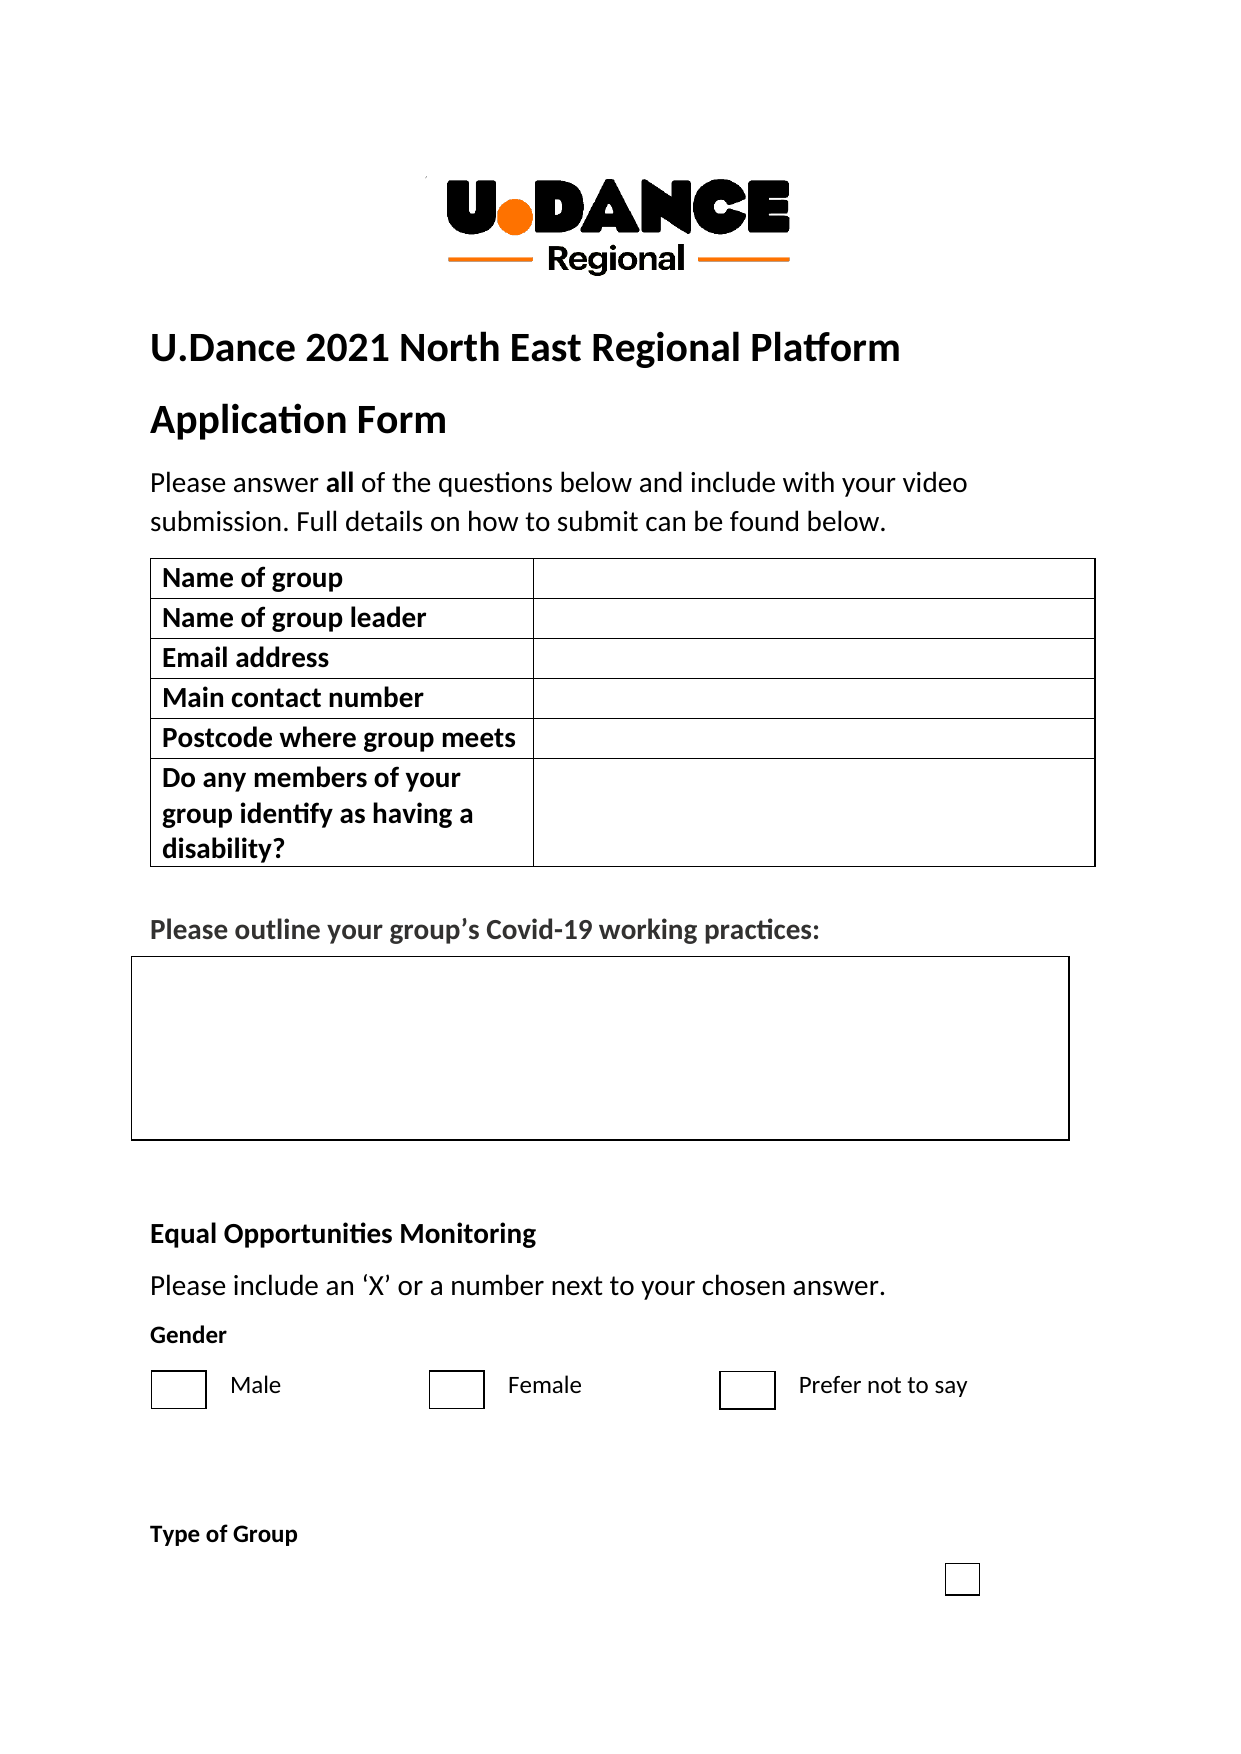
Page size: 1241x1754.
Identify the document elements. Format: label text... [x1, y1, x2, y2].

table_cell Do any members of your group identify as having a disability? [151, 759, 533, 866]
table_header [534, 559, 1094, 598]
table_header Name of group [151, 559, 533, 598]
table_cell [534, 639, 1094, 678]
table_cell [534, 679, 1094, 718]
text Type of Group [150, 1518, 1090, 1548]
text Application Form [150, 393, 1090, 443]
picture [417, 168, 799, 282]
text Male Female Prefer not to say [150, 1369, 1090, 1399]
table_cell Main contact number [151, 679, 533, 718]
text Equal Opportunities Monitoring [150, 1215, 1090, 1251]
text Please outline your group’s Covid-19 working practices: [150, 867, 1090, 947]
table_cell [534, 599, 1094, 638]
table_cell Postcode where group meets [151, 719, 533, 758]
table_cell Email address [151, 639, 533, 678]
text Gender [150, 1319, 1090, 1350]
table_cell [534, 759, 1094, 866]
text Please include an ‘X’ or a number next to your chosen answer. [150, 1267, 1090, 1303]
text Please answer all of the questions below and include with your video submission. Full details on how to submit can be found below. [150, 464, 1090, 538]
table_cell Name of group leader [151, 599, 533, 638]
table_cell [534, 719, 1094, 758]
text U.Dance 2021 North East Regional Platform [150, 321, 1090, 372]
